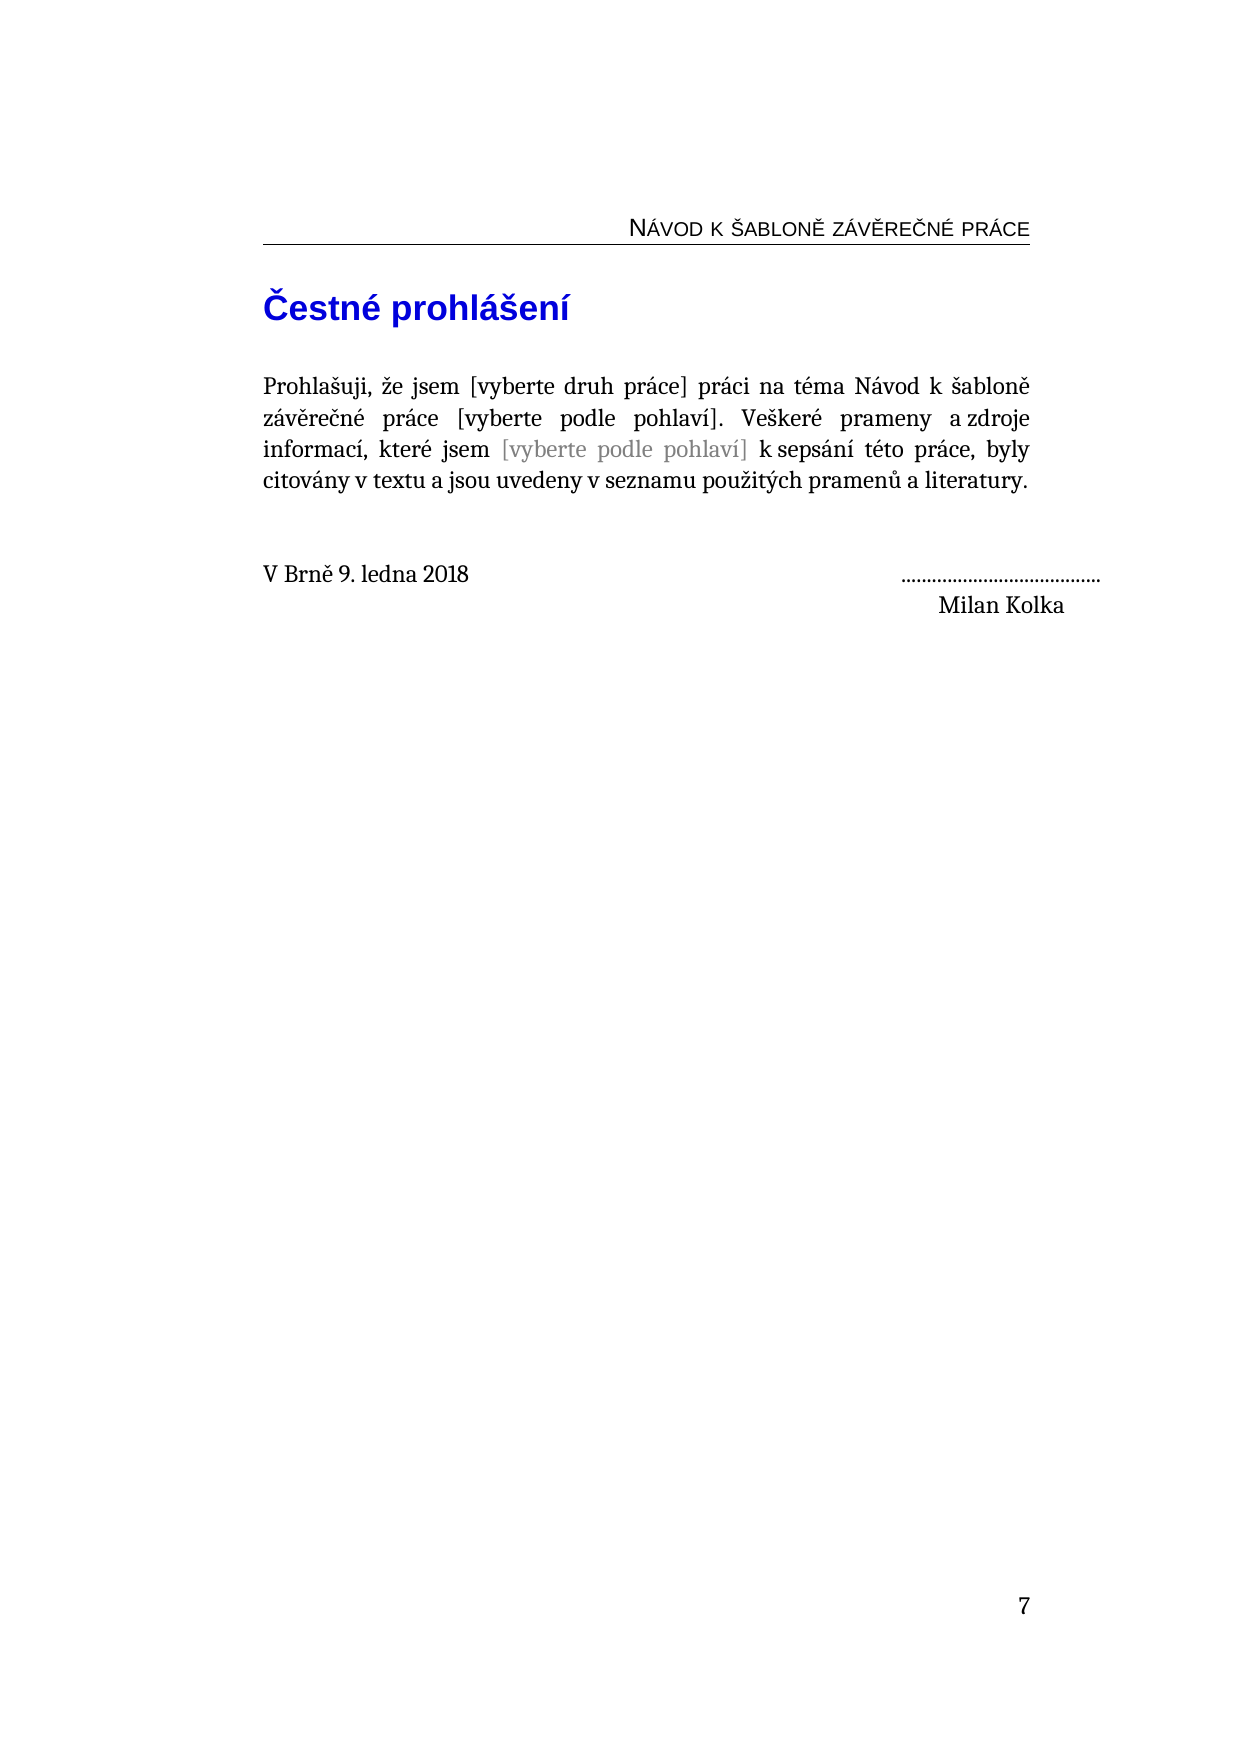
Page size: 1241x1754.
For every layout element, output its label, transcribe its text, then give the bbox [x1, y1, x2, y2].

text V Brně ....................................... [263, 557, 1030, 620]
text Prohlašuji, že jsem práci na téma . Veškeré prameny a zdroje informací, které jsem k sepsání této práce, byly citovány v textu a jsou uvedeny v seznamu použitých pramenů a literatury. [263, 370, 1030, 495]
text Čestné prohlášení [263, 282, 1030, 328]
